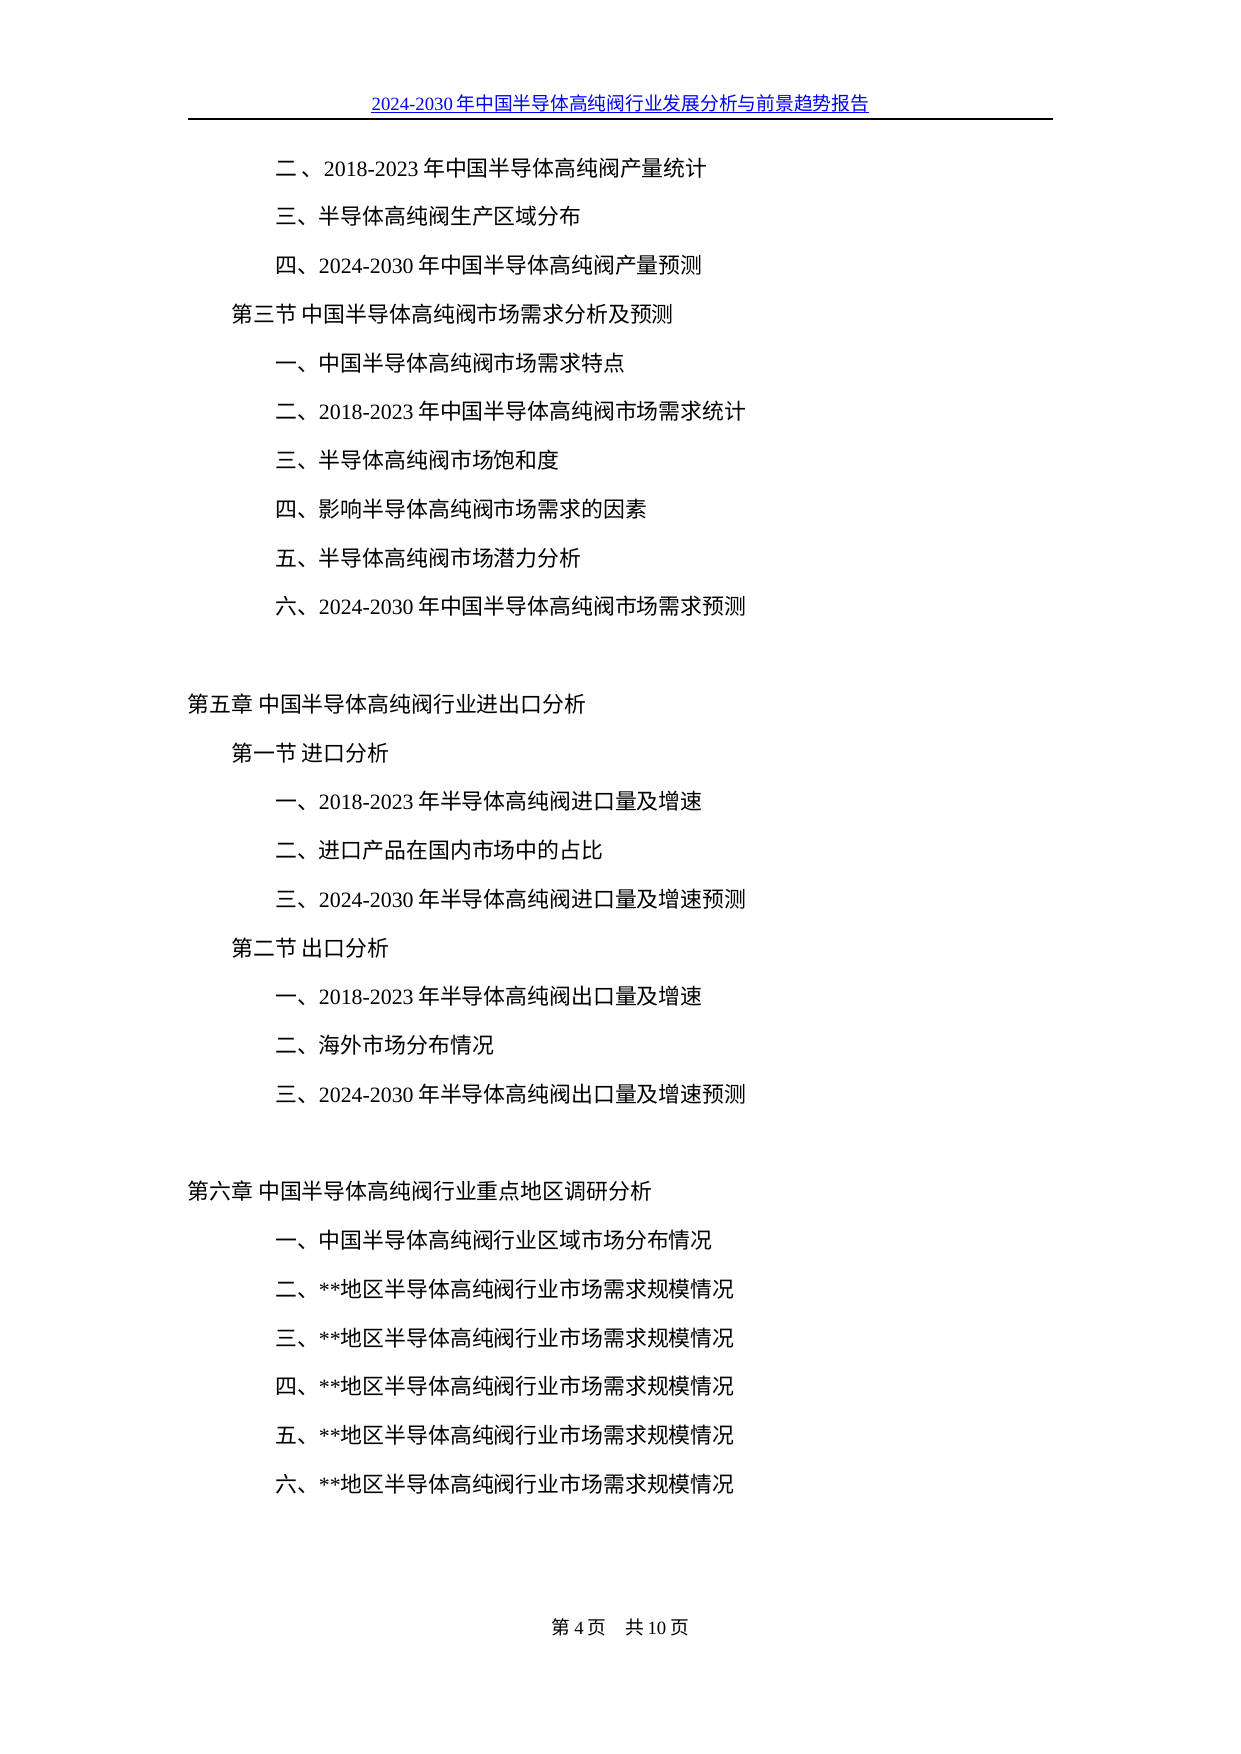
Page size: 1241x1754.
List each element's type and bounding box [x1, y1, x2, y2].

text [187, 150, 1053, 1499]
